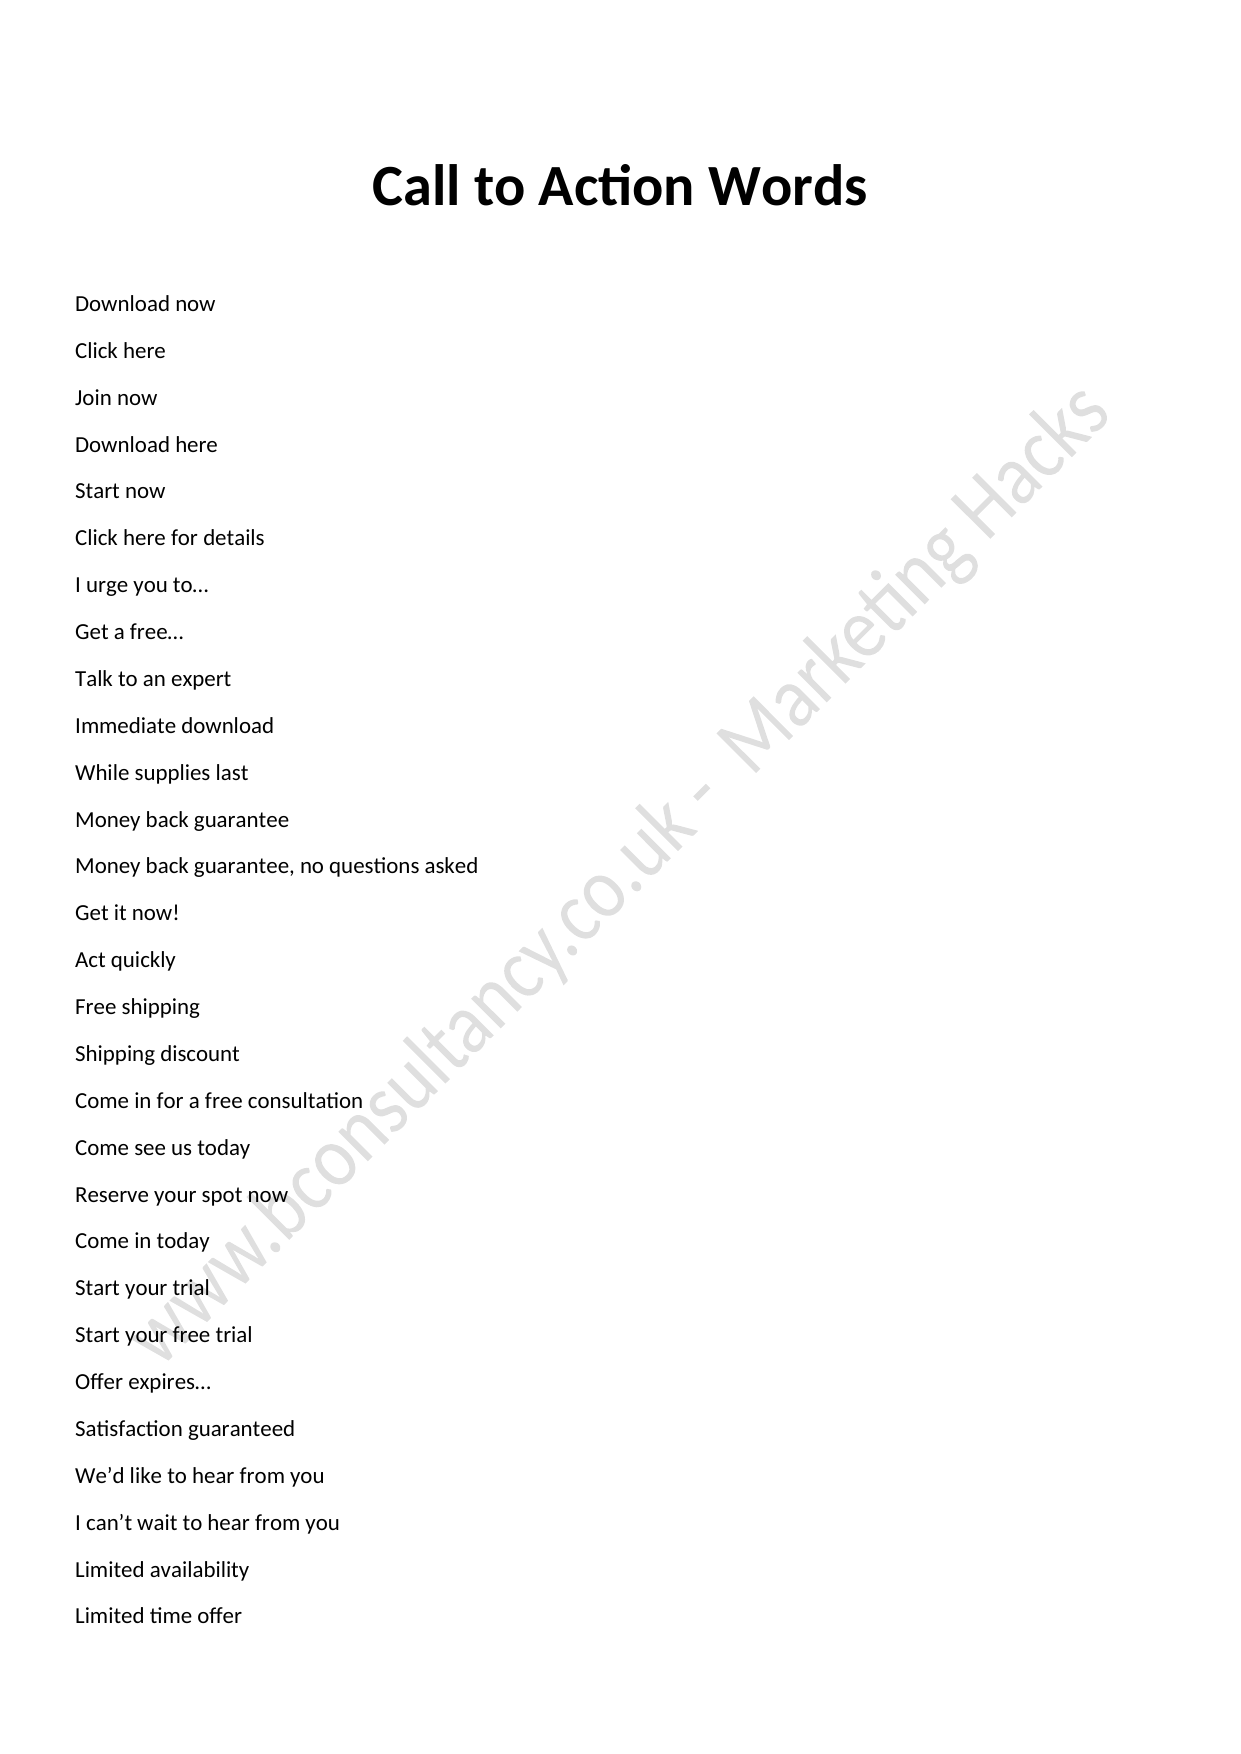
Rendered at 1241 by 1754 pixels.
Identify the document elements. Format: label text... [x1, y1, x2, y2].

text Talk to an expert [75, 664, 1165, 692]
text Come see us today [75, 1133, 1165, 1161]
text Call to Action Words [75, 149, 1165, 220]
text Start now [75, 477, 1165, 504]
text Start your free trial [75, 1320, 1165, 1348]
text Click here for details [75, 523, 1165, 551]
text Download now [75, 289, 1165, 317]
text Free shipping [75, 992, 1165, 1020]
text Come in today [75, 1227, 1165, 1254]
text Immediate download [75, 711, 1165, 739]
text While supplies last [75, 758, 1165, 786]
text Get it now! [75, 898, 1165, 926]
text Shipping discount [75, 1039, 1165, 1067]
text Offer expires… [75, 1367, 1165, 1395]
text Download here [75, 430, 1165, 458]
text Money back guarantee [75, 805, 1165, 833]
text Click here [75, 336, 1165, 364]
text Start your trial [75, 1273, 1165, 1301]
text I can’t wait to hear from you [75, 1508, 1165, 1536]
text Come in for a free consultation [75, 1086, 1165, 1114]
text Join now [75, 383, 1165, 411]
text Limited time offer [75, 1602, 1165, 1629]
text I urge you to… [75, 570, 1165, 598]
text Reserve your spot now [75, 1180, 1165, 1208]
text Satisfaction guaranteed [75, 1414, 1165, 1442]
text Get a free… [75, 617, 1165, 645]
text Money back guarantee, no questions asked [75, 852, 1165, 879]
text Act quickly [75, 945, 1165, 973]
text We’d like to hear from you [75, 1461, 1165, 1489]
text Limited availability [75, 1555, 1165, 1583]
